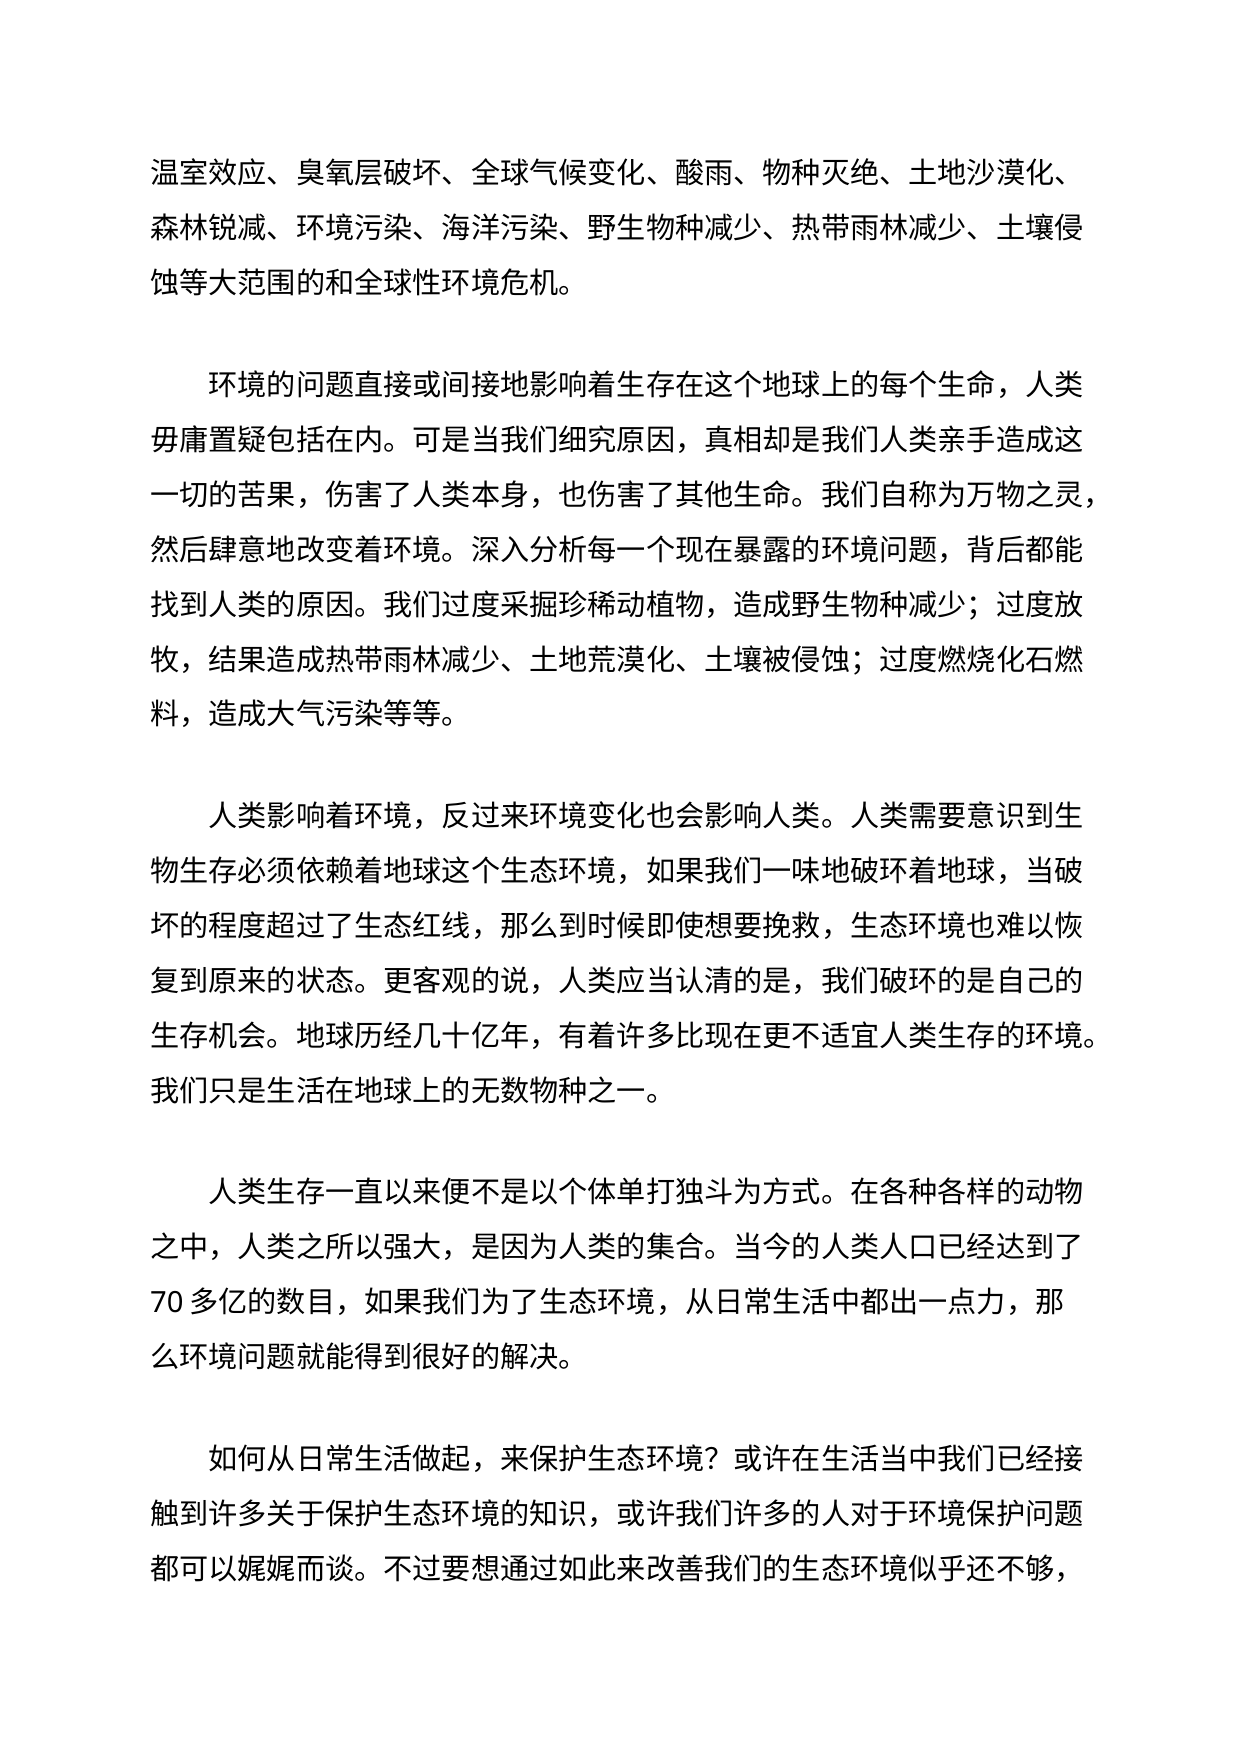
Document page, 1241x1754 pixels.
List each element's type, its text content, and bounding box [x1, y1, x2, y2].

text 环境的问题直接或间接地影响着生存在这个地球上的每个生命，人类毋庸置疑包括在内。可是当我们细究原因，真相却是我们人类亲手造成这一切的苦果，伤害了人类本身，也伤害了其他生命。我们自称为万物之灵，然后肆意地改变着环境。深入分析每一个现在暴露的环境问题，背后都能找到人类的原因。我们过度采掘珍稀动植物，造成野生物种减少；过度放牧，结果造成热带雨林减少、土地荒漠化、土壤被侵蚀；过度燃烧化石燃料，造成大气污染等等。 [150, 362, 1090, 733]
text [150, 1436, 1090, 1588]
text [150, 150, 1090, 302]
text 人类影响着环境，反过来环境变化也会影响人类。人类需要意识到生物生存必须依赖着地球这个生态环境，如果我们一味地破环着地球，当破坏的程度超过了生态红线，那么到时候即使想要挽救，生态环境也难以恢复到原来的状态。更客观的说，人类应当认清的是，我们破环的是自己的生存机会。地球历经几十亿年，有着许多比现在更不适宜人类生存的环境。我们只是生活在地球上的无数物种之一。 [150, 793, 1090, 1109]
text 人类生存一直以来便不是以个体单打独斗为方式。在各种各样的动物之中，人类之所以强大，是因为人类的集合。当今的人类人口已经达到了70多亿的数目，如果我们为了生态环境，从日常生活中都出一点力，那么环境问题就能得到很好的解决。 [150, 1169, 1090, 1376]
